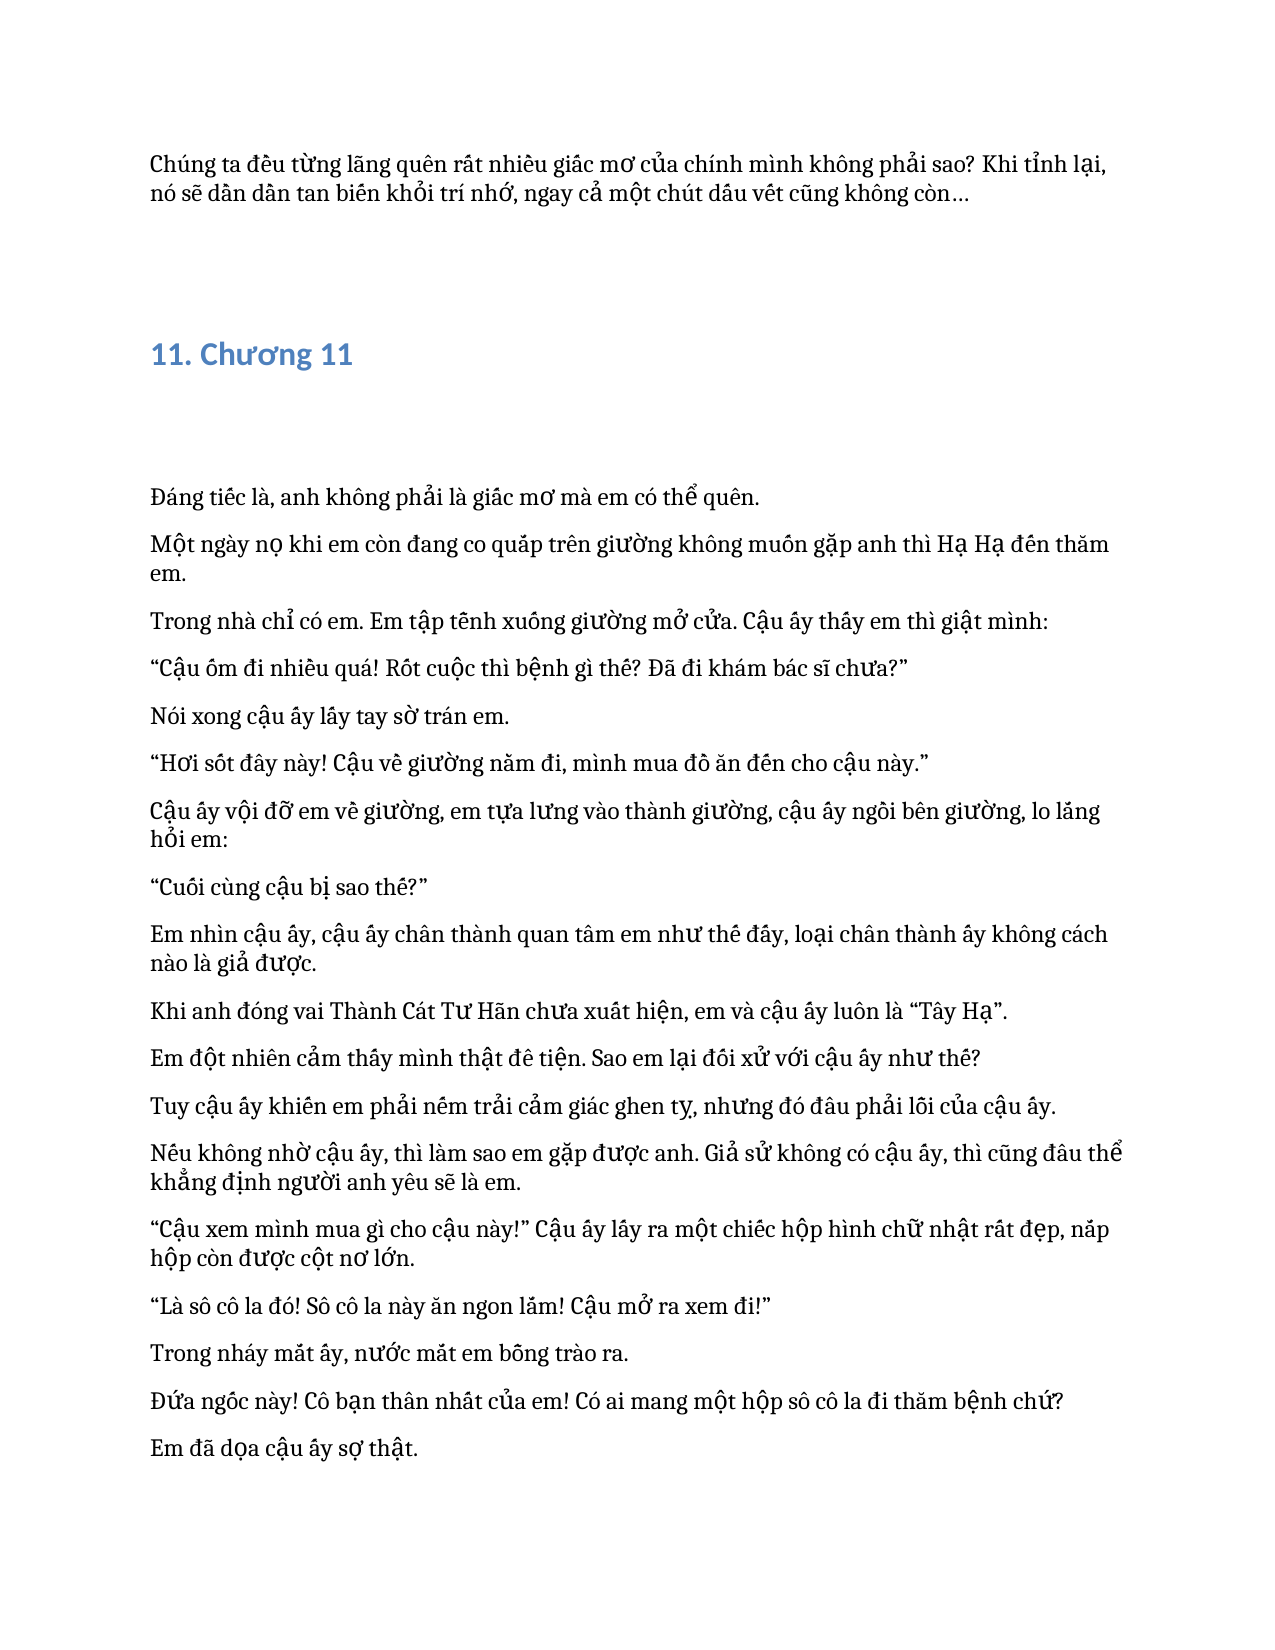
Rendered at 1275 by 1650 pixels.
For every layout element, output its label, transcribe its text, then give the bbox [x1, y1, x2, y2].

text Đứa ngốc này! Cô bạn thân nhất của em! Có ai mang một hộp sô cô la đi thăm bệnh chứ? [150, 1387, 1125, 1415]
text “Cậu ốm đi nhiều quá! Rốt cuộc thì bệnh gì thế? Đã đi khám bác sĩ chưa?” [150, 654, 1125, 683]
text Nếu không nhờ cậu ấy, thì làm sao em gặp được anh. Giả sử không có cậu ấy, thì cũng đâu thể khẳng định người anh yêu sẽ là em. [150, 1139, 1125, 1197]
text “Hơi sốt đây này! Cậu về giường nằm đi, mình mua đồ ăn đến cho cậu này.” [150, 749, 1125, 778]
text Em đột nhiên cảm thấy mình thật đê tiện. Sao em lại đối xử với cậu ấy như thế? [150, 1044, 1125, 1073]
text Cậu ấy vội đỡ em về giường, em tựa lưng vào thành giường, cậu ấy ngồi bên giường, lo lắng hỏi em: [150, 797, 1125, 854]
text Khi anh đóng vai Thành Cát Tư Hãn chưa xuất hiện, em và cậu ấy luôn là “Tây Hạ”. [150, 997, 1125, 1025]
text Chúng ta đều từng lãng quên rất nhiều giấc mơ của chính mình không phải sao? Khi tỉnh lại, nó sẽ dần dần tan biến khỏi trí nhớ, ngay cả một chút dấu vết cũng không còn… [150, 150, 1125, 207]
text Một ngày nọ khi em còn đang co quắp trên giường không muốn gặp anh thì Hạ Hạ đến thăm em. [150, 530, 1125, 588]
text “Cuối cùng cậu bị sao thế?” [150, 873, 1125, 902]
text Em nhìn cậu ấy, cậu ấy chân thành quan tâm em như thế đấy, loại chân thành ấy không cách nào là giả được. [150, 920, 1125, 978]
text Trong nhà chỉ có em. Em tập tễnh xuống giường mở cửa. Cậu ấy thấy em thì giật mình: [150, 607, 1125, 635]
subtitle 11. Chương 11 [150, 333, 1125, 374]
text Nói xong cậu ấy lấy tay sờ trán em. [150, 702, 1125, 730]
text Em đã dọa cậu ấy sợ thật. [150, 1434, 1125, 1463]
text “Là sô cô la đó! Sô cô la này ăn ngon lắm! Cậu mở ra xem đi!” [150, 1292, 1125, 1320]
text Đáng tiếc là, anh không phải là giấc mơ mà em có thể quên. [150, 483, 1125, 512]
text “Cậu xem mình mua gì cho cậu này!” Cậu ấy lấy ra một chiếc hộp hình chữ nhật rất đẹp, nắp hộp còn được cột nơ lớn. [150, 1215, 1125, 1273]
text Tuy cậu ấy khiến em phải nếm trải cảm giác ghen tỵ, nhưng đó đâu phải lỗi của cậu ấy. [150, 1092, 1125, 1120]
text Trong nháy mắt ấy, nước mắt em bỗng trào ra. [150, 1339, 1125, 1368]
